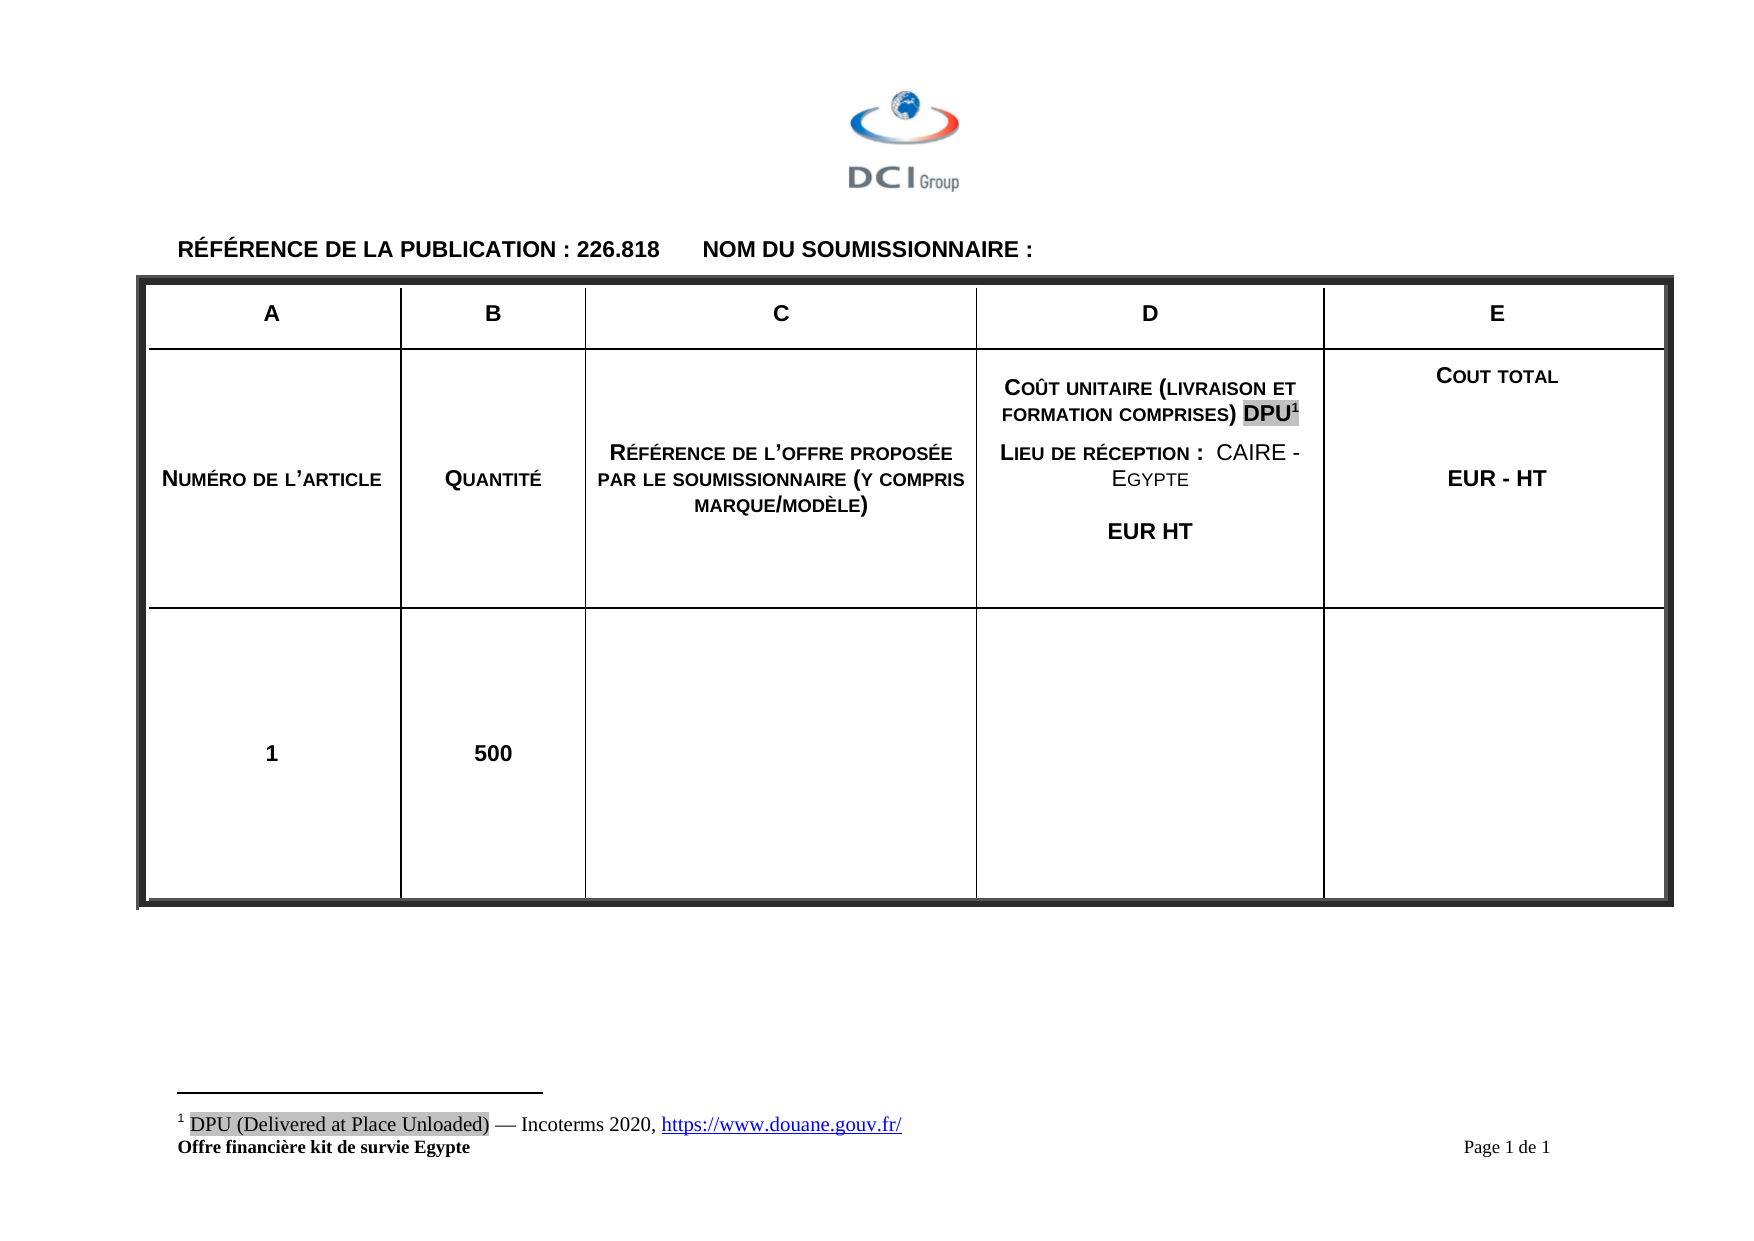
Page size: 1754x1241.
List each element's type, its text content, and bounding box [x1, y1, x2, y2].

table_cell [977, 609, 1323, 897]
table_header C [586, 288, 976, 348]
table_cell Quantité [402, 350, 585, 607]
table_cell 1 [149, 609, 400, 897]
text RÉFÉRENCE DE LA PUBLICATION : 226.818 NOM DU SOUMISSIONNAIRE : [177, 236, 1636, 263]
picture [828, 69, 985, 212]
table_cell [1325, 609, 1664, 897]
table_cell [586, 609, 976, 897]
table_cell 500 [402, 609, 585, 897]
table_cell Référence de l’offre proposée par le soumissionnaire (y compris marque/modèle) [586, 350, 976, 607]
table_header D [977, 288, 1323, 348]
table_cell Coût unitaire (livraison et formation comprises) DPU Lieu de réception : CAIRE - Egypte EUR HT [977, 350, 1323, 607]
table_header E [1325, 288, 1664, 348]
table_cell Numéro de l’article [149, 350, 400, 607]
table_cell Cout total EUR - HT [1325, 350, 1664, 607]
table_header A [149, 288, 400, 348]
table_header B [402, 288, 585, 348]
